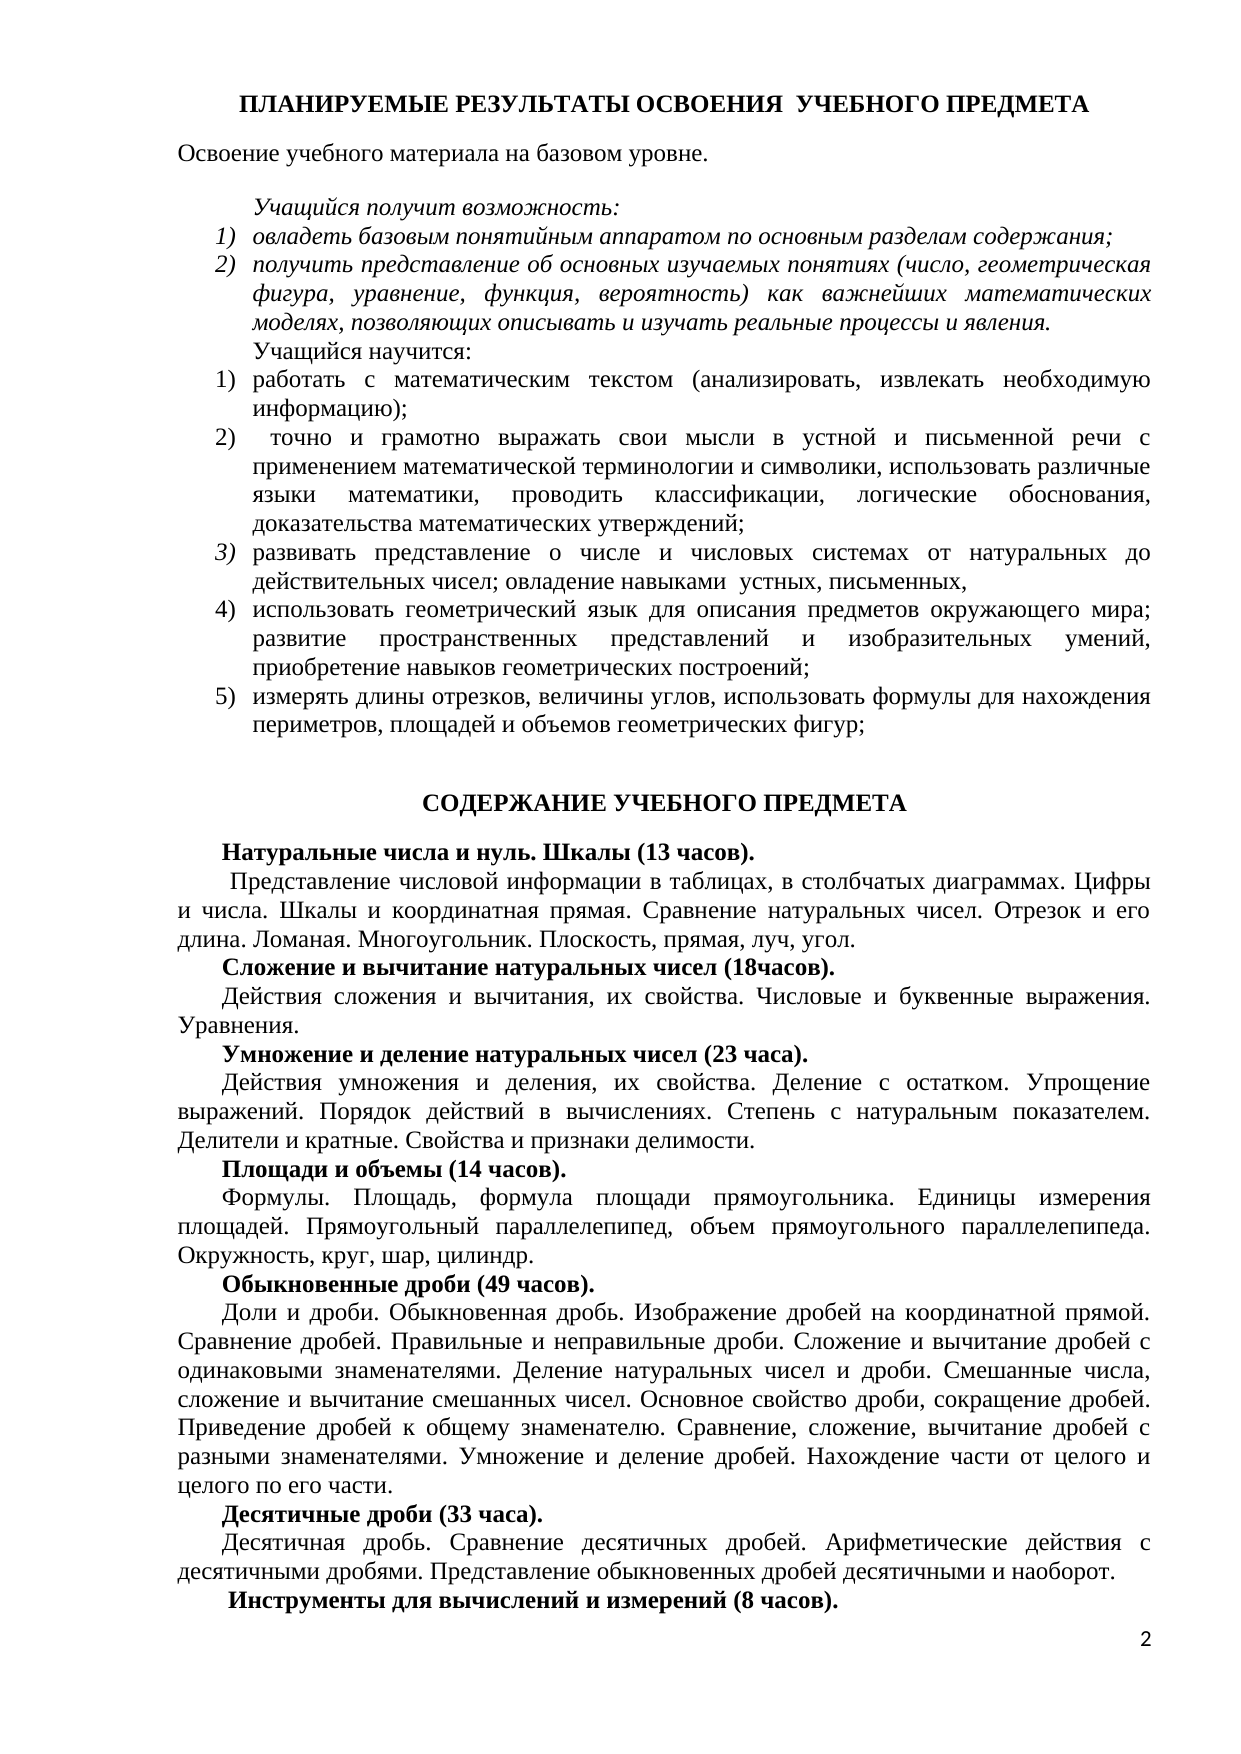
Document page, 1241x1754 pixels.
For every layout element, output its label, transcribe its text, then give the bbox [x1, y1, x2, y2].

text Действия умножения и деления, их свойства. Деление с остатком. Упрощение выражений. Порядок действий в вычислениях. Степень с натуральным показателем. Делители и кратные. Свойства и признаки делимости. [177, 1067, 1152, 1154]
text Обыкновенные дроби (49 часов). [177, 1269, 1152, 1297]
text Десятичные дроби (33 часа). [177, 1499, 1152, 1527]
list развивать представление о числе и числовых системах от натуральных до действительных чисел; овладение навыками устных, письменных, [215, 537, 1152, 594]
text Формулы. Площадь, формула площади прямоугольника. Единицы измерения площадей. Прямоугольный параллелепипед, объем прямоугольного параллелепипеда. Окружность, круг, шар, цилиндр. [177, 1182, 1152, 1269]
list использовать геометрический язык для описания предметов окружающего мира; развитие пространственных представлений и изобразительных умений, приобретение навыков геометрических построений; [215, 594, 1152, 681]
text Площади и объемы (14 часов). [177, 1154, 1152, 1182]
list работать с математическим текстом (анализировать, извлекать необходимую информацию); [215, 364, 1152, 422]
list точно и грамотно выражать свои мысли в устной и письменной речи с применением математической терминологии и символики, использовать различные языки математики, проводить классификации, логические обоснования, доказательства математических утверждений; [215, 422, 1152, 537]
list овладеть базовым понятийным аппаратом по основным разделам содержания; [215, 221, 1152, 249]
text Действия сложения и вычитания, их свойства. Числовые и буквенные выражения. Уравнения. [177, 981, 1152, 1039]
text Инструменты для вычислений и измерений (8 часов). [177, 1585, 1152, 1614]
text СОДЕРЖАНИЕ УЧЕБНОГО ПРЕДМЕТА [177, 788, 1152, 817]
text Освоение учебного материала на базовом уровне. [177, 138, 1152, 167]
text Натуральные числа и нуль. Шкалы (13 часов). [177, 837, 1152, 866]
text Десятичная дробь. Сравнение десятичных дробей. Арифметические действия с десятичными дробями. Представление обыкновенных дробей десятичными и наоборот. [177, 1527, 1152, 1585]
text ПЛАНИРУЕМЫЕ РЕЗУЛЬТАТЫ ОСВОЕНИЯ УЧЕБНОГО ПРЕДМЕТА [177, 89, 1152, 117]
text Представление числовой информации в таблицах, в столбчатых диаграммах. Цифры и числа. Шкалы и координатная прямая. Сравнение натуральных чисел. Отрезок и его длина. Ломаная. Многоугольник. Плоскость, прямая, луч, угол. [177, 866, 1152, 952]
text Учащийся научится: [252, 336, 1152, 364]
text Умножение и деление натуральных чисел (23 часа). [177, 1039, 1152, 1067]
text Доли и дроби. Обыкновенная дробь. Изображение дробей на координатной прямой. Сравнение дробей. Правильные и неправильные дроби. Сложение и вычитание дробей с одинаковыми знаменателями. Деление натуральных чисел и дроби. Смешанные числа, сложение и вычитание смешанных чисел. Основное свойство дроби, сокращение дробей. Приведение дробей к общему знаменателю. Сравнение, сложение, вычитание дробей с разными знаменателями. Умножение и деление дробей. Нахождение части от целого и целого по его части. [177, 1297, 1152, 1499]
list измерять длины отрезков, величины углов, использовать формулы для нахождения периметров, площадей и объемов геометрических фигур; [215, 681, 1152, 738]
text Учащийся получит возможность: [177, 192, 1152, 221]
text Сложение и вычитание натуральных чисел (18часов). [177, 952, 1152, 981]
list получить представление об основных изучаемых понятиях (число, геометрическая фигура, уравнение, функция, вероятность) как важнейших математических моделях, позволяющих описывать и изучать реальные процессы и явления. [215, 249, 1152, 336]
